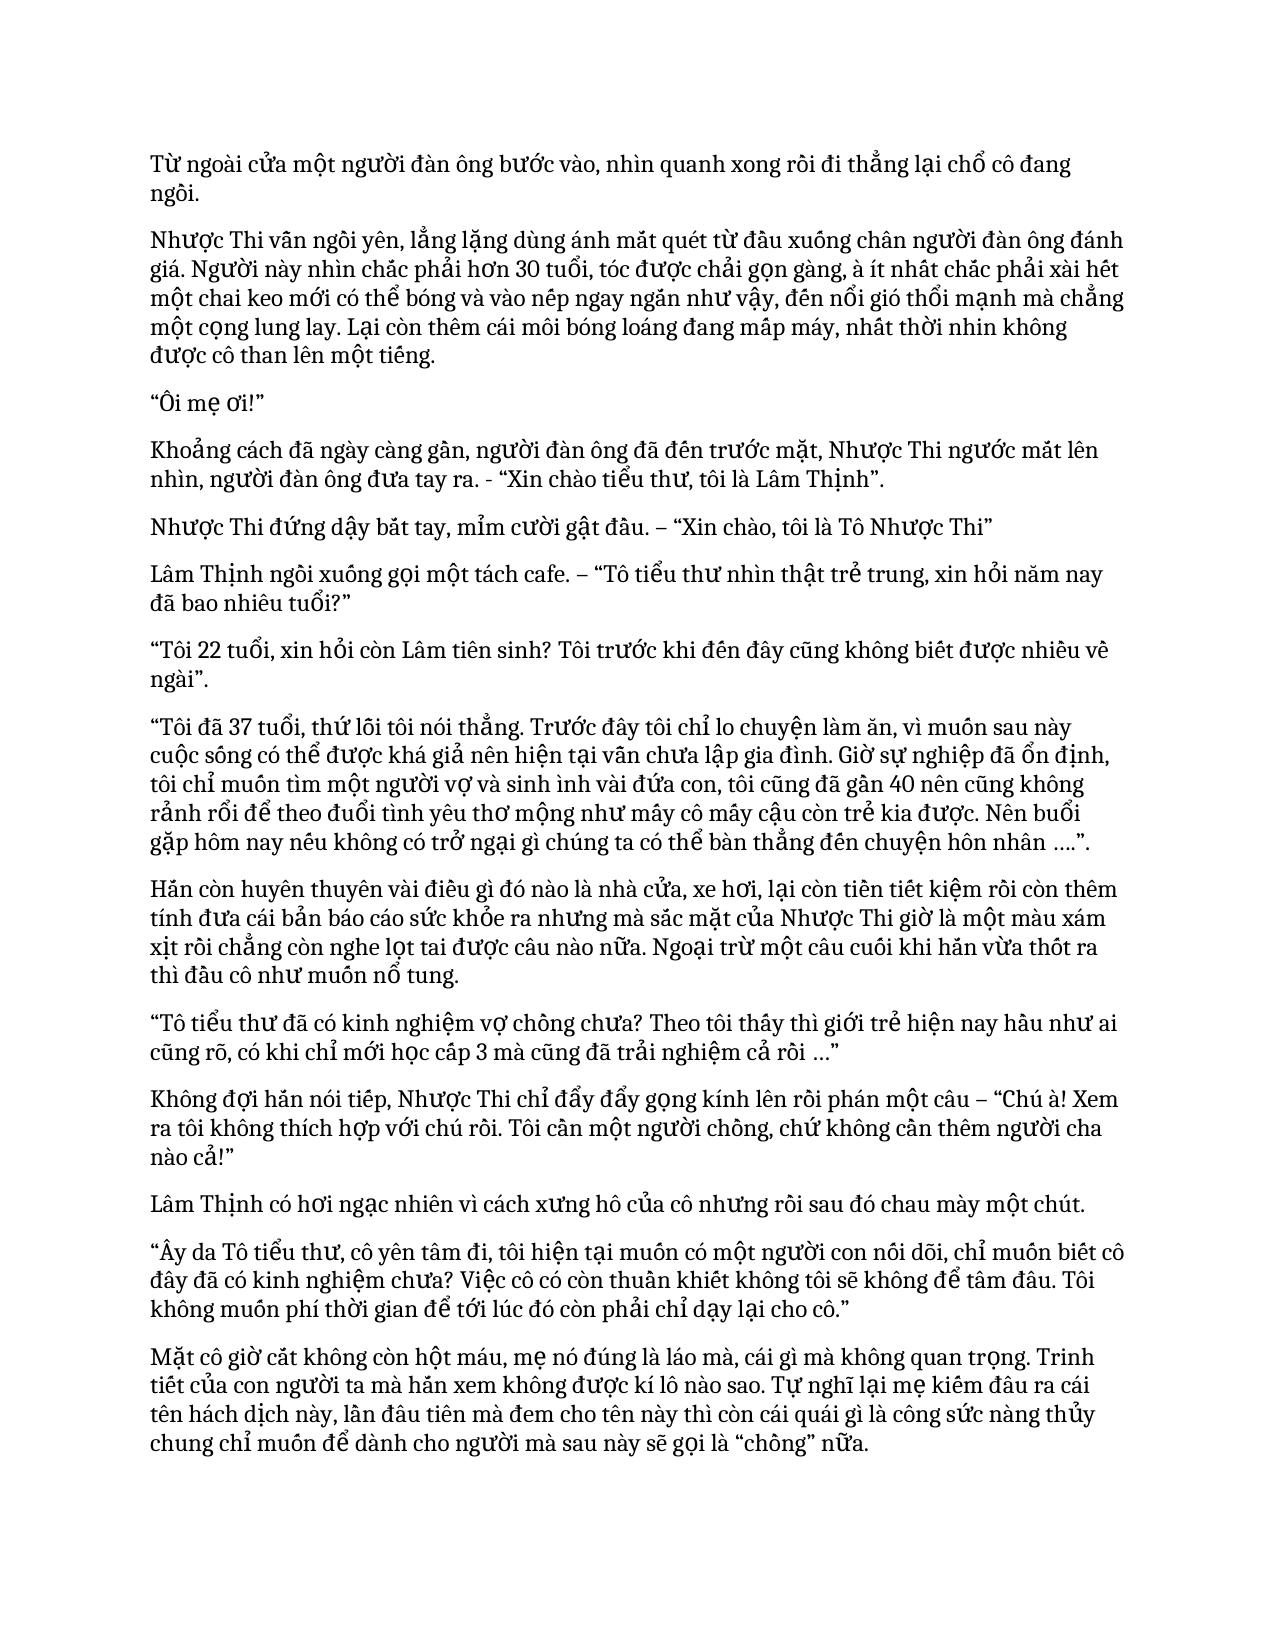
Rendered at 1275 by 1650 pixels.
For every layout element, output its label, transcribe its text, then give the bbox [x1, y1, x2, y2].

text “Ôi mẹ ơi!” [150, 389, 1125, 417]
text Mặt cô giờ cắt không còn hột máu, mẹ nó đúng là láo mà, cái gì mà không quan trọng. Trinh tiết của con người ta mà hắn xem không được kí lô nào sao. Tự nghĩ lại mẹ kiếm đâu ra cái tên hách dịch này, lần đâu tiên mà đem cho tên này thì còn cái quái gì là công sức nàng thủy chung chỉ muốn để dành cho người mà sau này sẽ gọi là “chồng” nữa. [150, 1342, 1125, 1457]
text “Tôi đã 37 tuổi, thứ lỗi tôi nói thẳng. Trước đây tôi chỉ lo chuyện làm ăn, vì muốn sau này cuộc sống có thể được khá giả nên hiện tại vẫn chưa lập gia đình. Giờ sự nghiệp đã ổn định, tôi chỉ muốn tìm một người vợ và sinh ình vài đứa con, tôi cũng đã gần 40 nên cũng không rảnh rổi để theo đuổi tình yêu thơ mộng như mấy cô mấy cậu còn trẻ kia được. Nên buổi gặp hôm nay nếu không có trở ngại gì chúng ta có thể bàn thẳng đến chuyện hôn nhân ….”. [150, 712, 1125, 856]
text Lâm Thịnh có hơi ngạc nhiên vì cách xưng hô của cô nhưng rồi sau đó chau mày một chút. [150, 1190, 1125, 1219]
text Khoảng cách đã ngày càng gần, người đàn ông đã đến trước mặt, Nhược Thi ngước mắt lên nhìn, người đàn ông đưa tay ra. - “Xin chào tiểu thư, tôi là Lâm Thịnh”. [150, 436, 1125, 494]
text Lâm Thịnh ngồi xuống gọi một tách cafe. – “Tô tiểu thư nhìn thật trẻ trung, xin hỏi năm nay đã bao nhiêu tuổi?” [150, 560, 1125, 617]
text Nhược Thi vẫn ngồi yên, lẳng lặng dùng ánh mắt quét từ đầu xuống chân người đàn ông đánh giá. Người này nhìn chắc phải hơn 30 tuổi, tóc được chải gọn gàng, à ít nhất chắc phải xài hết một chai keo mới có thể bóng và vào nếp ngay ngắn như vậy, đến nổi gió thổi mạnh mà chẳng một cọng lung lay. Lại còn thêm cái môi bóng loáng đang mấp máy, nhất thời nhin không được cô than lên một tiếng. [150, 226, 1125, 370]
text Nhược Thi đứng dậy bắt tay, mỉm cười gật đầu. – “Xin chào, tôi là Tô Nhược Thi” [150, 512, 1125, 541]
text Hắn còn huyên thuyên vài điều gì đó nào là nhà cửa, xe hơi, lại còn tiền tiết kiệm rồi còn thêm tính đưa cái bản báo cáo sức khỏe ra nhưng mà sắc mặt của Nhược Thi giờ là một màu xám xịt rồi chẳng còn nghe lọt tai được câu nào nữa. Ngoại trừ một câu cuối khi hắn vừa thốt ra thì đầu cô như muốn nổ tung. [150, 875, 1125, 990]
text “Tôi 22 tuổi, xin hỏi còn Lâm tiên sinh? Tôi trước khi đến đây cũng không biết được nhiều về ngài”. [150, 636, 1125, 694]
text Từ ngoài cửa một người đàn ông bước vào, nhìn quanh xong rồi đi thẳng lại chổ cô đang ngồi. [150, 150, 1125, 207]
text Không đợi hắn nói tiếp, Nhược Thi chỉ đẩy đẩy gọng kính lên rồi phán một câu – “Chú à! Xem ra tôi không thích hợp với chú rồi. Tôi cần một người chồng, chứ không cần thêm người cha nào cả!” [150, 1085, 1125, 1171]
text “Tô tiểu thư đã có kinh nghiệm vợ chồng chưa? Theo tôi thấy thì giới trẻ hiện nay hầu như ai cũng rõ, có khi chỉ mới học cấp 3 mà cũng đã trải nghiệm cả rồi …” [150, 1009, 1125, 1066]
text “Ây da Tô tiểu thư, cô yên tâm đi, tôi hiện tại muốn có một người con nối dõi, chỉ muốn biết cô đây đã có kinh nghiệm chưa? Việc cô có còn thuần khiết không tôi sẽ không để tâm đâu. Tôi không muốn phí thời gian để tới lúc đó còn phải chỉ dạy lại cho cô.” [150, 1237, 1125, 1324]
